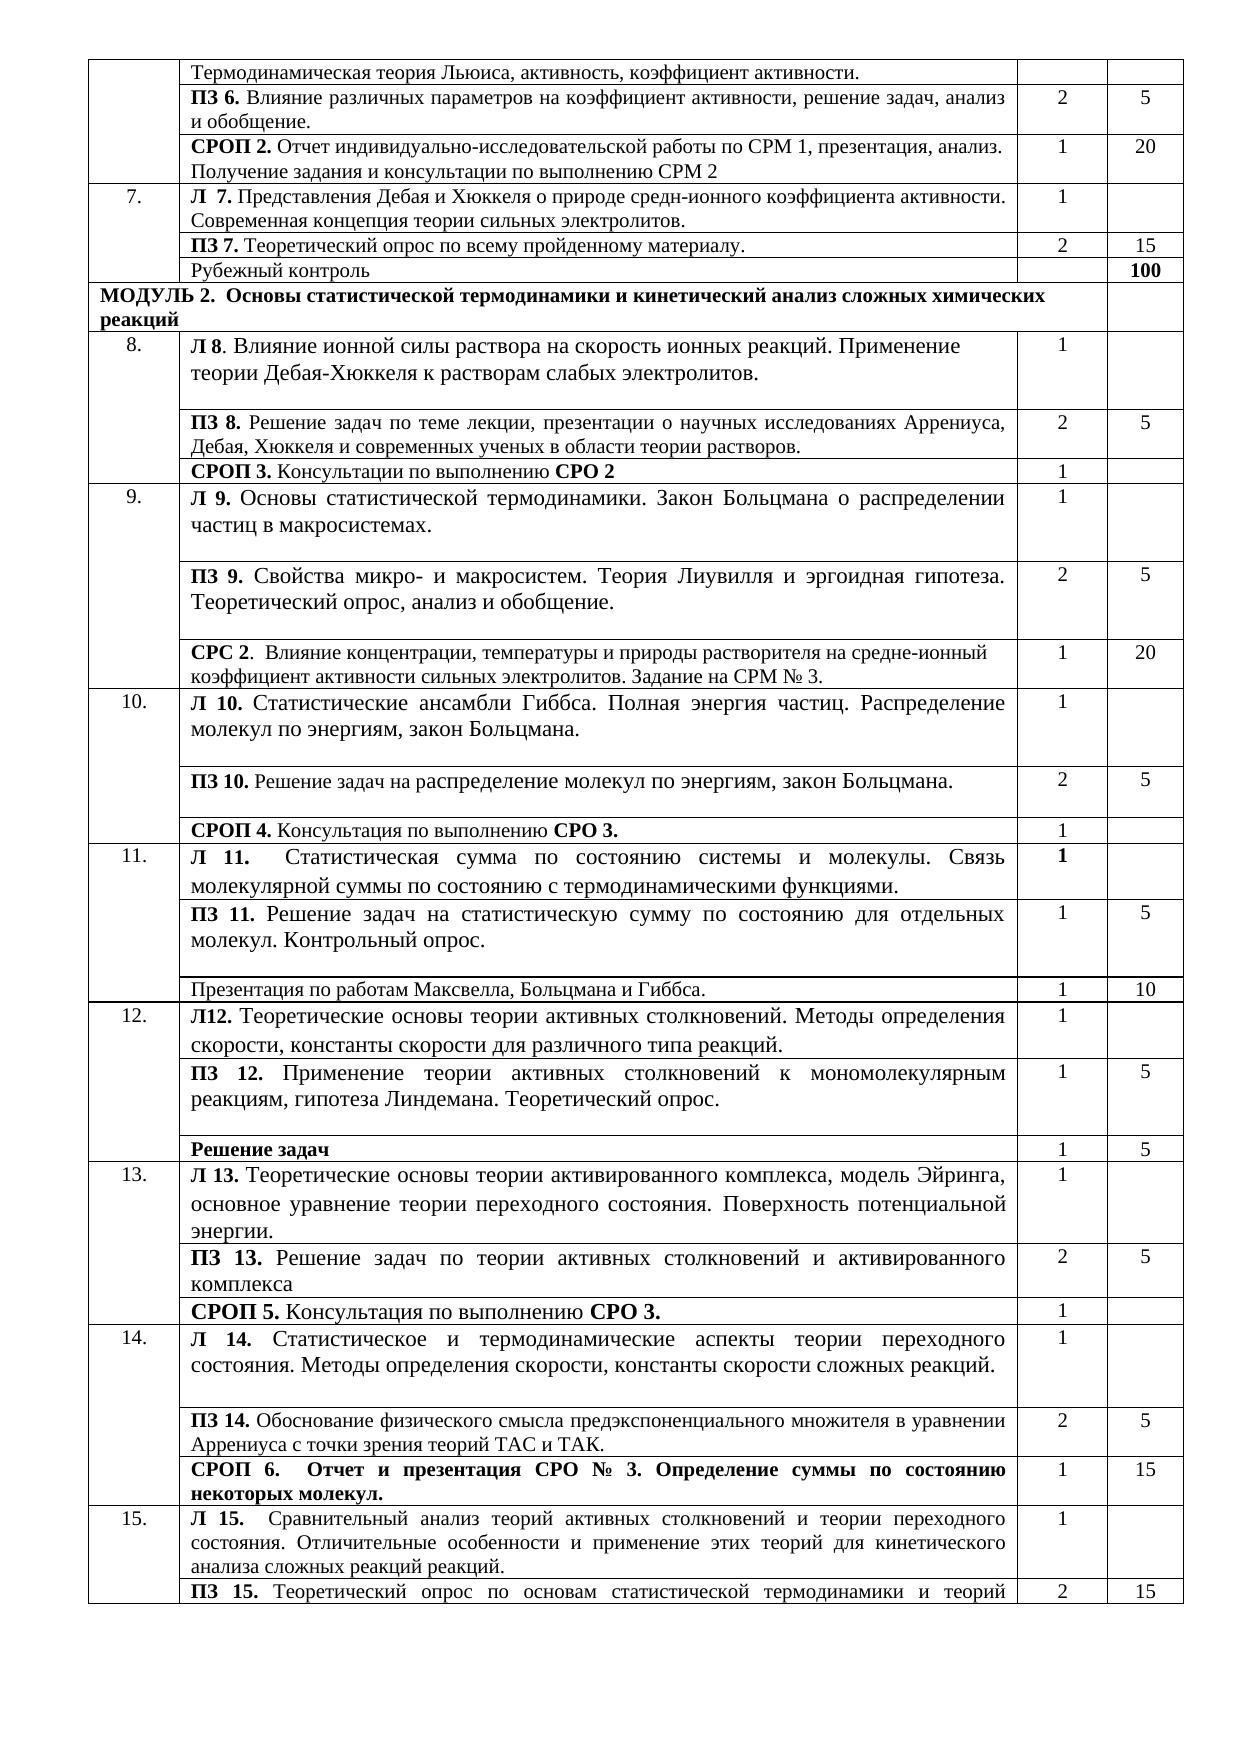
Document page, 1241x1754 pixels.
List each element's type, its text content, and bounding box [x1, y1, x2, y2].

table_cell 2 [1018, 233, 1107, 257]
table_cell 5 [1108, 85, 1183, 133]
table_cell СРОП 4. Консультация по выполнению СРО 3. [180, 818, 1017, 842]
table_cell 7. [89, 184, 179, 282]
table_cell 15. [89, 1506, 179, 1603]
table_cell [1018, 258, 1107, 282]
table_cell Л12. Теоретические основы теории активных столкновений. Методы определения скорости, константы скорости для различного типа реакций. [180, 1003, 1017, 1058]
table_cell Л 15. Сравнительный анализ теорий активных столкновений и теории переходного состояния. Отличительные особенности и применение этих теорий для кинетического анализа сложных реакций реакций. [180, 1506, 1017, 1578]
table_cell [180, 60, 1017, 84]
table_cell МОДУЛЬ 2. Основы статистической термодинамики и кинетический анализ сложных химических реакций [89, 283, 1107, 331]
table_cell 1 [1018, 332, 1107, 409]
table_cell СРС 2. Влияние концентрации, температуры и природы растворителя на средне-ионный коэффициент активности сильных электролитов. Задание на СРМ № 3. [180, 640, 1017, 688]
table_cell Л 13. Теоретические основы теории активированного комплекса, модель Эйринга, основное уравнение теории переходного состояния. Поверхность потенциальной энергии. [180, 1162, 1017, 1243]
table_cell Л 10. Статистические ансамбли Гиббса. Полная энергия частиц. Распределение молекул по энергиям, закон Больцмана. [180, 689, 1017, 766]
table_cell ПЗ 6. Влияние различных параметров на коэффициент активности, решение задач, анализ и обобщение. [180, 85, 1017, 133]
table_cell 5 [1108, 1244, 1183, 1297]
table_cell 15 [1108, 233, 1183, 257]
table_cell СРОП 3. Консультации по выполнению СРО 2 [180, 459, 1017, 483]
table_cell [1108, 484, 1183, 561]
table_cell 2 [1018, 1579, 1107, 1603]
table_cell [1108, 818, 1183, 842]
table_cell [1108, 283, 1183, 331]
table_cell 5 [1108, 1408, 1183, 1456]
table_cell ПЗ 7. Теоретический опрос по всему пройденному материалу. [180, 233, 1017, 257]
table_cell 5 [1108, 900, 1183, 976]
table_cell 1 [1018, 818, 1107, 842]
table_cell Л 11. Статистическая сумма по состоянию системы и молекулы. Связь молекулярной суммы по состоянию с термодинамическими функциями. [180, 844, 1017, 898]
table_cell Л 7. Представления Дебая и Хюккеля о природе средн-ионного коэффициента активности. Современная концепция теории сильных электролитов. [180, 184, 1017, 232]
table_cell СРОП 6. Отчет и презентация СРО № 3. Определение суммы по состоянию некоторых молекул. [180, 1457, 1017, 1505]
table_cell Л 14. Статистическое и термодинамические аспекты теории переходного состояния. Методы определения скорости, константы скорости сложных реакций. [180, 1325, 1017, 1407]
table_cell 13. [89, 1162, 179, 1324]
table_cell 1 [1018, 1506, 1107, 1578]
table_cell Решение задач [180, 1136, 1017, 1161]
table_cell ПЗ 8. Решение задач по теме лекции, презентации о научных исследованиях Аррениуса, Дебая, Хюккеля и современных ученых в области теории растворов. [180, 410, 1017, 458]
table_cell 100 [1108, 258, 1183, 282]
table_cell Л 9. Основы статистической термодинамики. Закон Больцмана о распределении частиц в макросистемах. [180, 484, 1017, 561]
table_cell 2 [1018, 1408, 1107, 1456]
table_cell [1108, 1162, 1183, 1243]
table_cell 5 [1108, 767, 1183, 817]
table_cell СРОП 5. Консультация по выполнению СРО 3. [180, 1298, 1017, 1324]
table_cell [1108, 184, 1183, 232]
table_cell [1108, 1003, 1183, 1058]
table_cell 2 [1018, 85, 1107, 133]
table_cell 1 [1018, 60, 1107, 84]
table_cell [1108, 1298, 1183, 1324]
table_cell ПЗ 9. Свойства микро- и макросистем. Теория Лиувилля и эргоидная гипотеза. Теоретический опрос, анализ и обобщение. [180, 562, 1017, 639]
table_cell ПЗ 13. Решение задач по теории активных столкновений и активированного комплекса [180, 1244, 1017, 1297]
table_cell ПЗ 12. Применение теории активных столкновений к мономолекулярным реакциям, гипотеза Линдемана. Теоретический опрос. [180, 1059, 1017, 1135]
table_cell ПЗ 10. Решение задач на распределение молекул по энергиям, закон Больцмана. [180, 767, 1017, 817]
table_cell 5 [1108, 1136, 1183, 1161]
table_cell 1 [1018, 1298, 1107, 1324]
table_cell 1 [1018, 978, 1107, 1001]
table_cell 2 [1018, 410, 1107, 458]
table_cell 5 [1108, 410, 1183, 458]
table_cell 1 [1018, 640, 1107, 688]
table_cell 11. [89, 844, 179, 1001]
table_cell 2 [1018, 767, 1107, 817]
table_cell 20 [1108, 640, 1183, 688]
table_cell [1108, 60, 1183, 84]
table_cell 5 [1108, 1059, 1183, 1135]
table_cell Л 8. Влияние ионной силы раствора на скорость ионных реакций. Применение теории Дебая-Хюккеля к растворам слабых электролитов. [180, 332, 1017, 409]
table_cell 6. [89, 60, 179, 183]
table_cell [1108, 332, 1183, 409]
table_cell 1 [1018, 900, 1107, 976]
table_cell 10. [89, 689, 179, 842]
table_cell ПЗ 14. Обоснование физического смысла предэкспоненциального множителя в уравнении Аррениуса с точки зрения теорий ТАС и ТАК. [180, 1408, 1017, 1456]
table_cell 14. [89, 1325, 179, 1505]
table_cell 1 [1018, 1136, 1107, 1161]
table_cell [1108, 459, 1183, 483]
table_cell 1 [1018, 1325, 1107, 1407]
table_cell 2 [1018, 1244, 1107, 1297]
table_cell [180, 1579, 1017, 1603]
table_cell 20 [1108, 135, 1183, 183]
table_cell Рубежный контроль [180, 258, 1017, 282]
table_cell 1 [1018, 184, 1107, 232]
table_cell 12. [89, 1003, 179, 1161]
table_cell [1108, 689, 1183, 766]
table_cell СРОП 2. Отчет индивидуально-исследовательской работы по СРМ 1, презентация, анализ. Получение задания и консультации по выполнению СРМ 2 [180, 135, 1017, 183]
table_cell 1 [1018, 689, 1107, 766]
table_cell 2 [1018, 562, 1107, 639]
table_cell 1 [1018, 459, 1107, 483]
table_cell Презентация по работам Максвелла, Больцмана и Гиббса. [180, 978, 1017, 1001]
table_cell 1 [1018, 484, 1107, 561]
table_cell 1 [1018, 1162, 1107, 1243]
table_cell 8. [89, 332, 179, 483]
table_cell 1 [1018, 1457, 1107, 1505]
table_cell 1 [1018, 1059, 1107, 1135]
table_cell 1 [1018, 844, 1107, 898]
table_cell 15 [1108, 1579, 1183, 1603]
table_cell 5 [1108, 562, 1183, 639]
table_cell [1108, 844, 1183, 898]
table_cell 15 [1108, 1457, 1183, 1505]
table_cell ПЗ 11. Решение задач на статистическую сумму по состоянию для отдельных молекул. Контрольный опрос. [180, 900, 1017, 976]
table_cell [1108, 1325, 1183, 1407]
table_cell 1 [1018, 135, 1107, 183]
table_cell 10 [1108, 978, 1183, 1001]
table_cell 9. [89, 484, 179, 688]
table_cell 1 [1018, 1003, 1107, 1058]
table_cell [1108, 1506, 1183, 1578]
